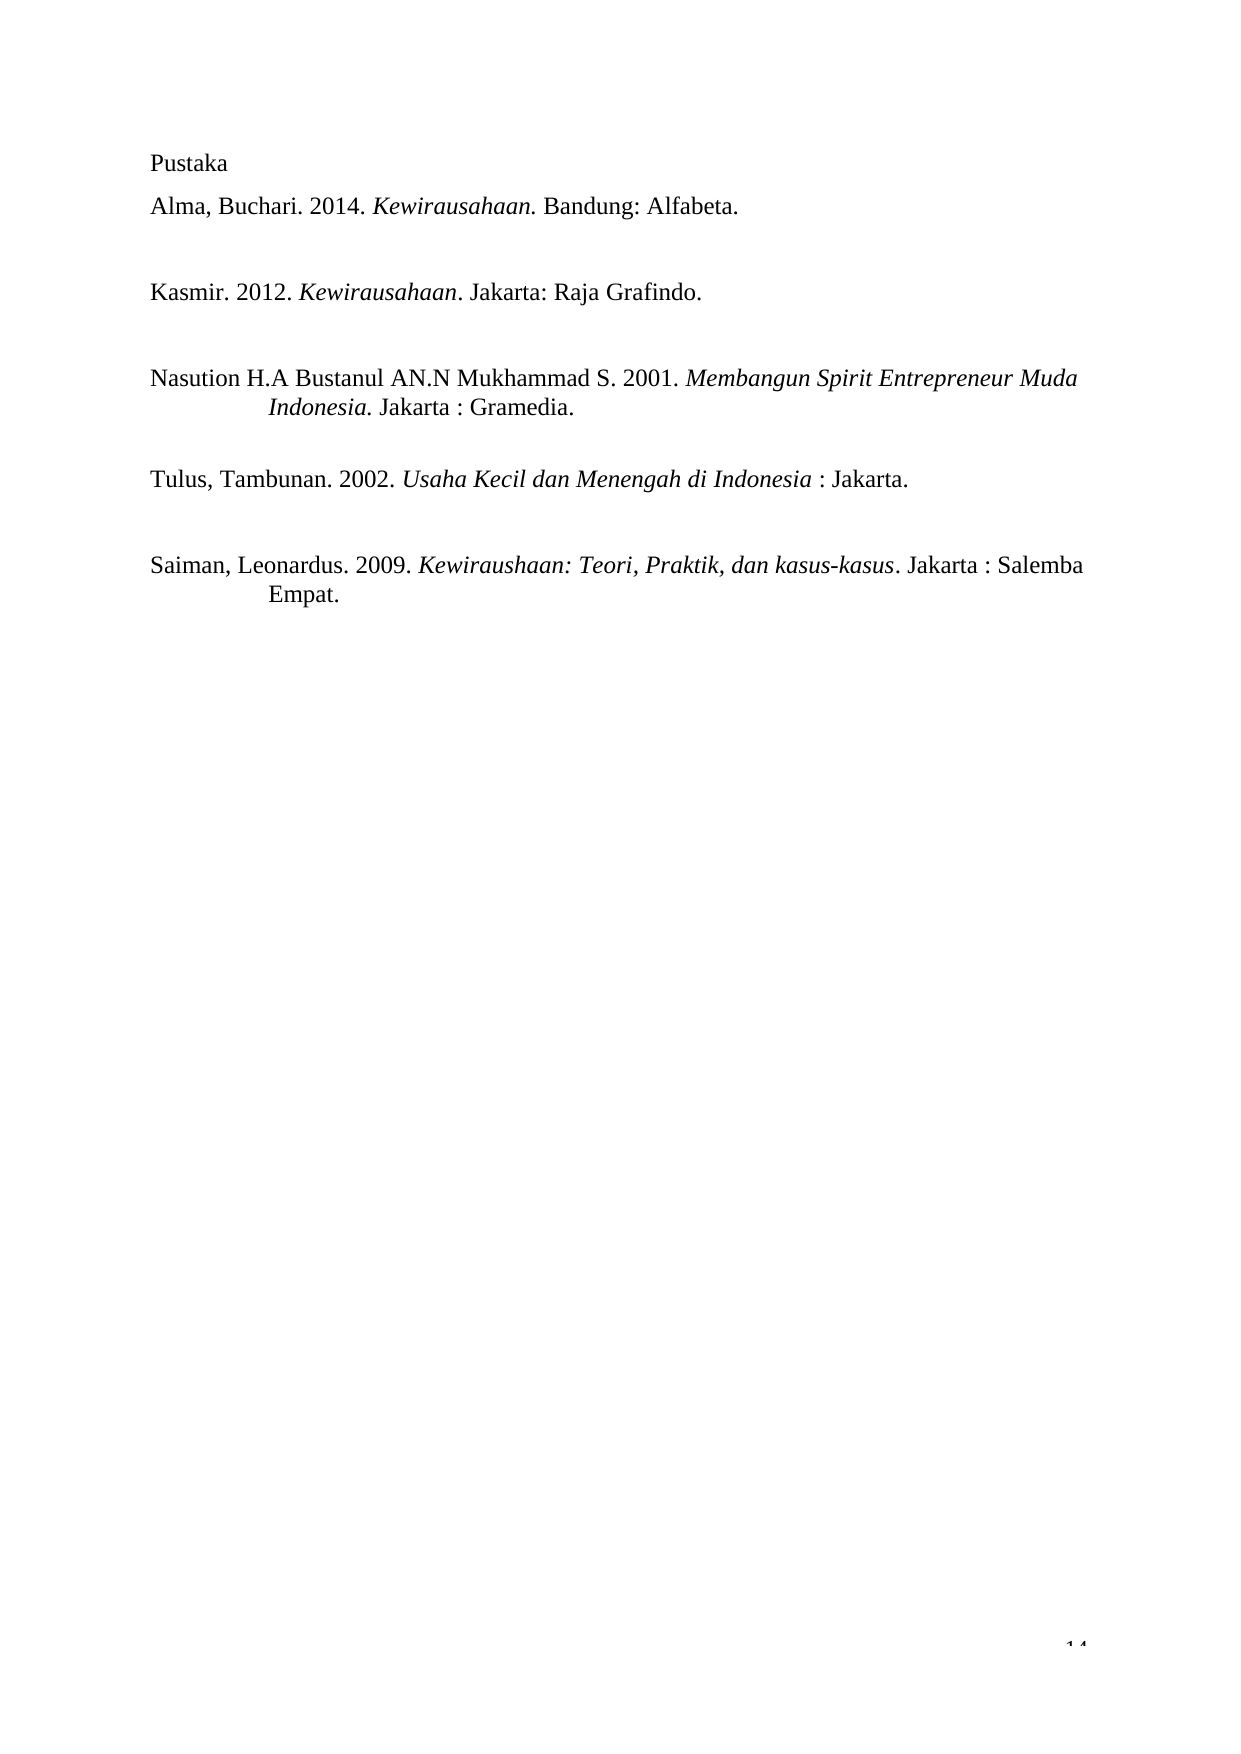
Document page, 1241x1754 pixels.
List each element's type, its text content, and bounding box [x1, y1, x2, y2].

text Pustaka [150, 148, 1121, 177]
text Alma, Buchari. 2014. Kewirausahaan. Bandung: Alfabeta. Kasmir. 2012. Kewirausahaan. Jakarta: Raja Grafindo. [150, 191, 741, 306]
text Nasution H.A Bustanul AN.N Mukhammad S. 2001. Membangun Spirit Entrepreneur Muda Indonesia. Jakarta : Gramedia. [150, 363, 1079, 421]
text Tulus, Tambunan. 2002. Usaha Kecil dan Menengah di Indonesia : Jakarta. [150, 464, 1121, 493]
text Saiman, Leonardus. 2009. Kewiraushaan: Teori, Praktik, dan kasus-kasus. Jakarta : Salemba Empat. [150, 550, 1121, 608]
